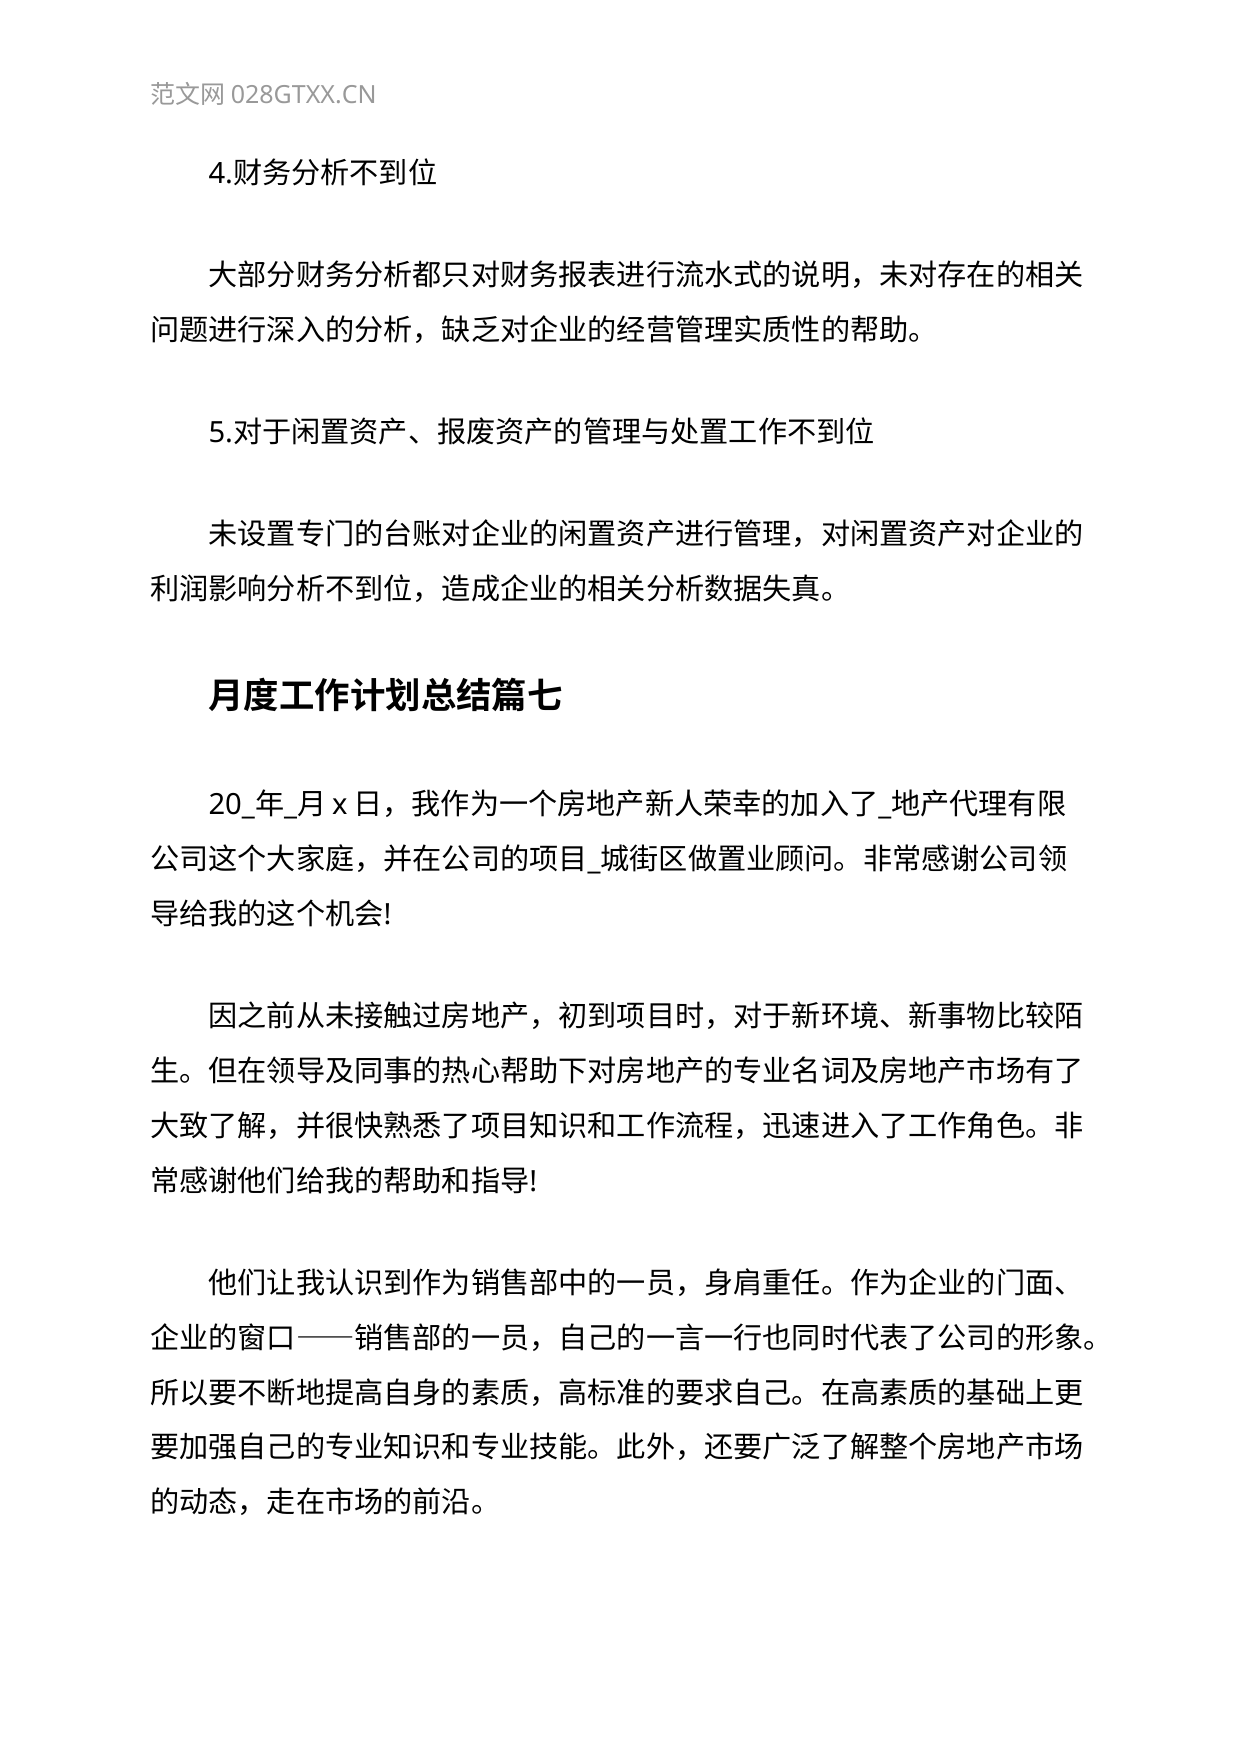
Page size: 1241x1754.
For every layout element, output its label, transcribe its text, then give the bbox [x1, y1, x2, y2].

text 因之前从未接触过房地产，初到项目时，对于新环境、新事物比较陌生。但在领导及同事的热心帮助下对房地产的专业名词及房地产市场有了大致了解，并很快熟悉了项目知识和工作流程，迅速进入了工作角色。非常感谢他们给我的帮助和指导! [150, 993, 1090, 1200]
text 大部分财务分析都只对财务报表进行流水式的说明，未对存在的相关问题进行深入的分析，缺乏对企业的经营管理实质性的帮助。 [150, 252, 1090, 349]
text 5.对于闲置资产、报废资产的管理与处置工作不到位 [150, 409, 1090, 451]
text 20_年_月x日，我作为一个房地产新人荣幸的加入了_地产代理有限公司这个大家庭，并在公司的项目_城街区做置业顾问。非常感谢公司领导给我的这个机会! [150, 781, 1090, 933]
text 他们让我认识到作为销售部中的一员，身肩重任。作为企业的门面、企业的窗口——销售部的一员，自己的一言一行也同时代表了公司的形象。所以要不断地提高自身的素质，高标准的要求自己。在高素质的基础上更要加强自己的专业知识和专业技能。此外，还要广泛了解整个房地产市场的动态，走在市场的前沿。 [150, 1259, 1090, 1521]
text 未设置专门的台账对企业的闲置资产进行管理，对闲置资产对企业的利润影响分析不到位，造成企业的相关分析数据失真。 [150, 511, 1090, 608]
text 月度工作计划总结篇七 [150, 667, 1090, 718]
text 4.财务分析不到位 [150, 150, 1090, 192]
